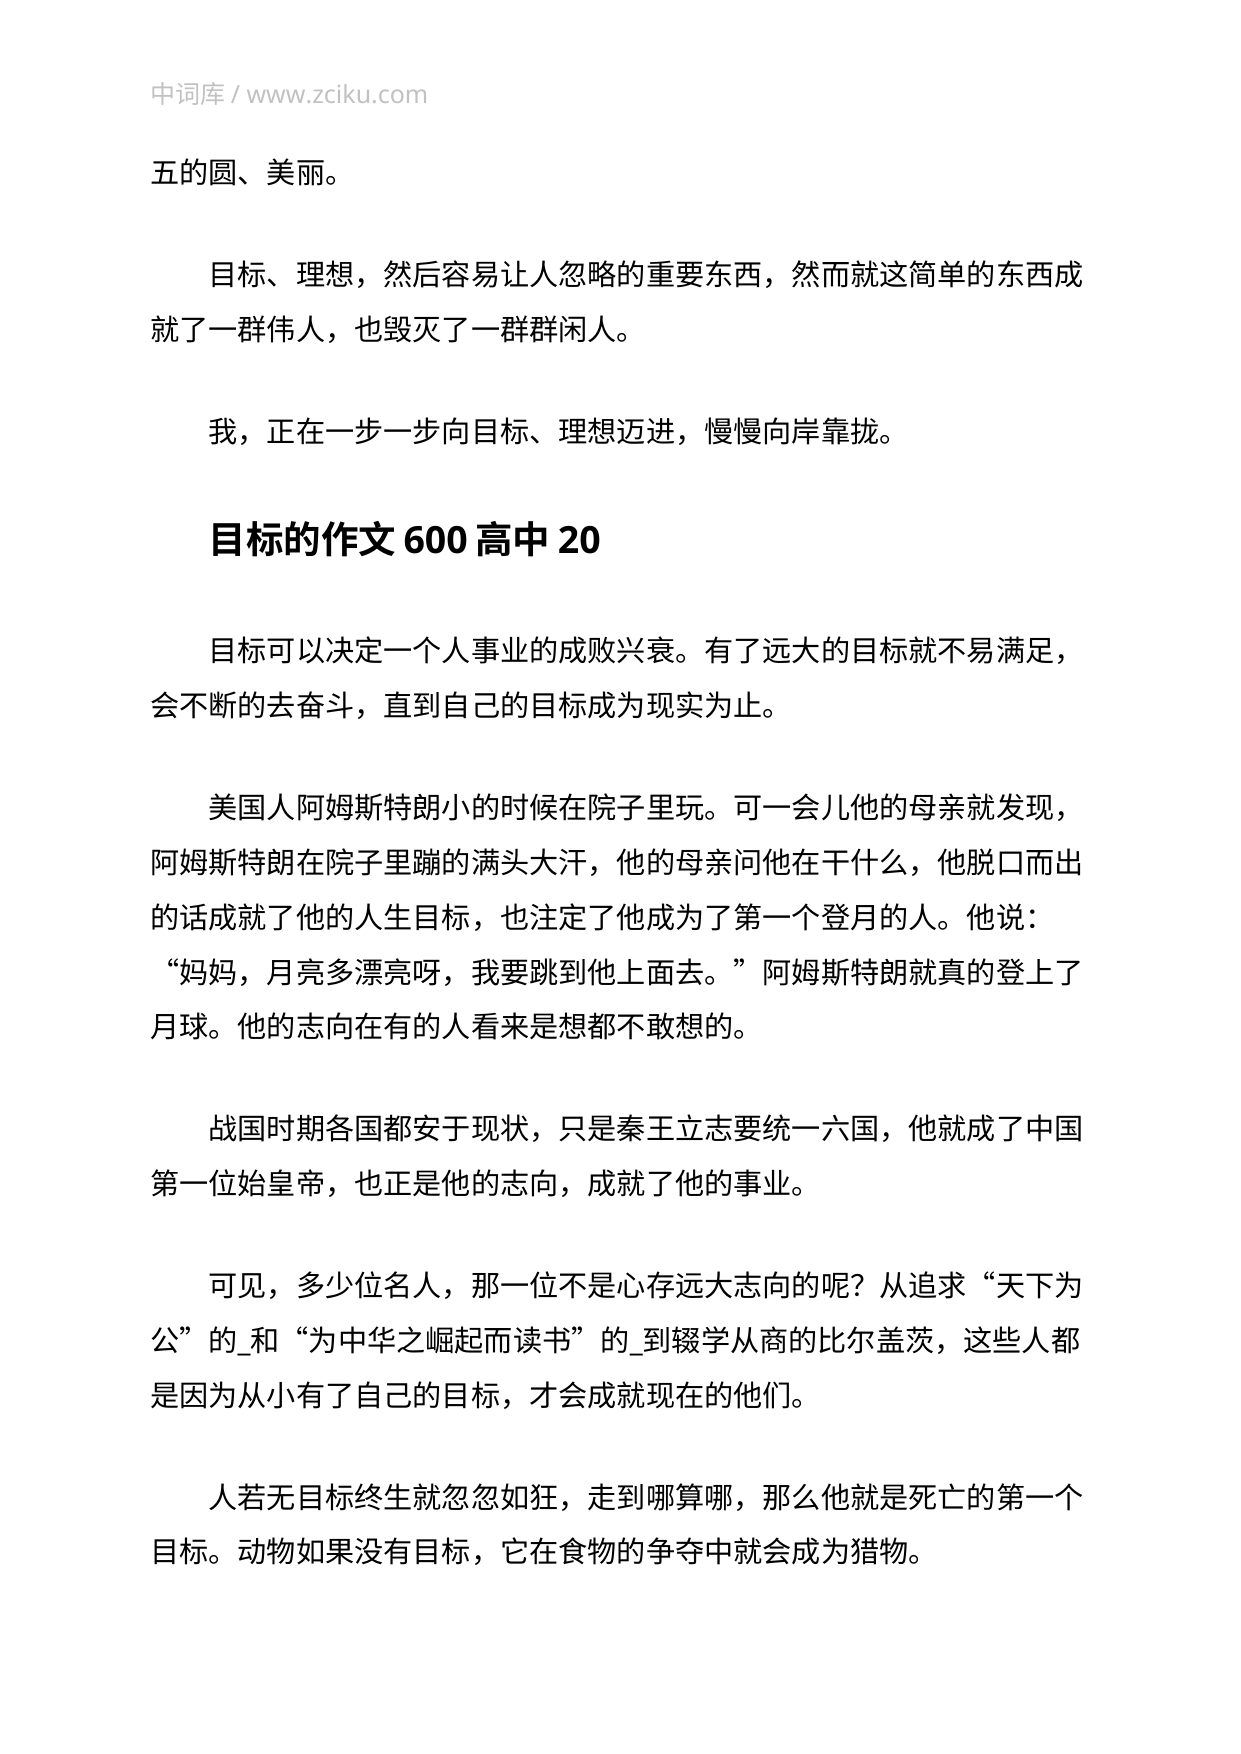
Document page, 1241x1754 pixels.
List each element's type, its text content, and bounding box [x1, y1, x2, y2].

text 目标可以决定一个人事业的成败兴衰。有了远大的目标就不易满足，会不断的去奋斗，直到自己的目标成为现实为止。 [150, 628, 1090, 725]
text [150, 150, 1090, 192]
text 目标的作文600高中20 [150, 510, 1090, 565]
text 我，正在一步一步向目标、理想迈进，慢慢向岸靠拢。 [150, 408, 1090, 451]
text 战国时期各国都安于现状，只是秦王立志要统一六国，他就成了中国第一位始皇帝，也正是他的志向，成就了他的事业。 [150, 1106, 1090, 1203]
text 美国人阿姆斯特朗小的时候在院子里玩。可一会儿他的母亲就发现，阿姆斯特朗在院子里蹦的满头大汗，他的母亲问他在干什么，他脱口而出的话成就了他的人生目标，也注定了他成为了第一个登月的人。他说：“妈妈，月亮多漂亮呀，我要跳到他上面去。”阿姆斯特朗就真的登上了月球。他的志向在有的人看来是想都不敢想的。 [150, 784, 1090, 1046]
text 人若无目标终生就忽忽如狂，走到哪算哪，那么他就是死亡的第一个目标。动物如果没有目标，它在食物的争夺中就会成为猎物。 [150, 1474, 1090, 1571]
text 目标、理想，然后容易让人忽略的重要东西，然而就这简单的东西成就了一群伟人，也毁灭了一群群闲人。 [150, 252, 1090, 349]
text 可见，多少位名人，那一位不是心存远大志向的呢？从追求“天下为公”的_和“为中华之崛起而读书”的_到辍学从商的比尔盖茨，这些人都是因为从小有了自己的目标，才会成就现在的他们。 [150, 1262, 1090, 1415]
